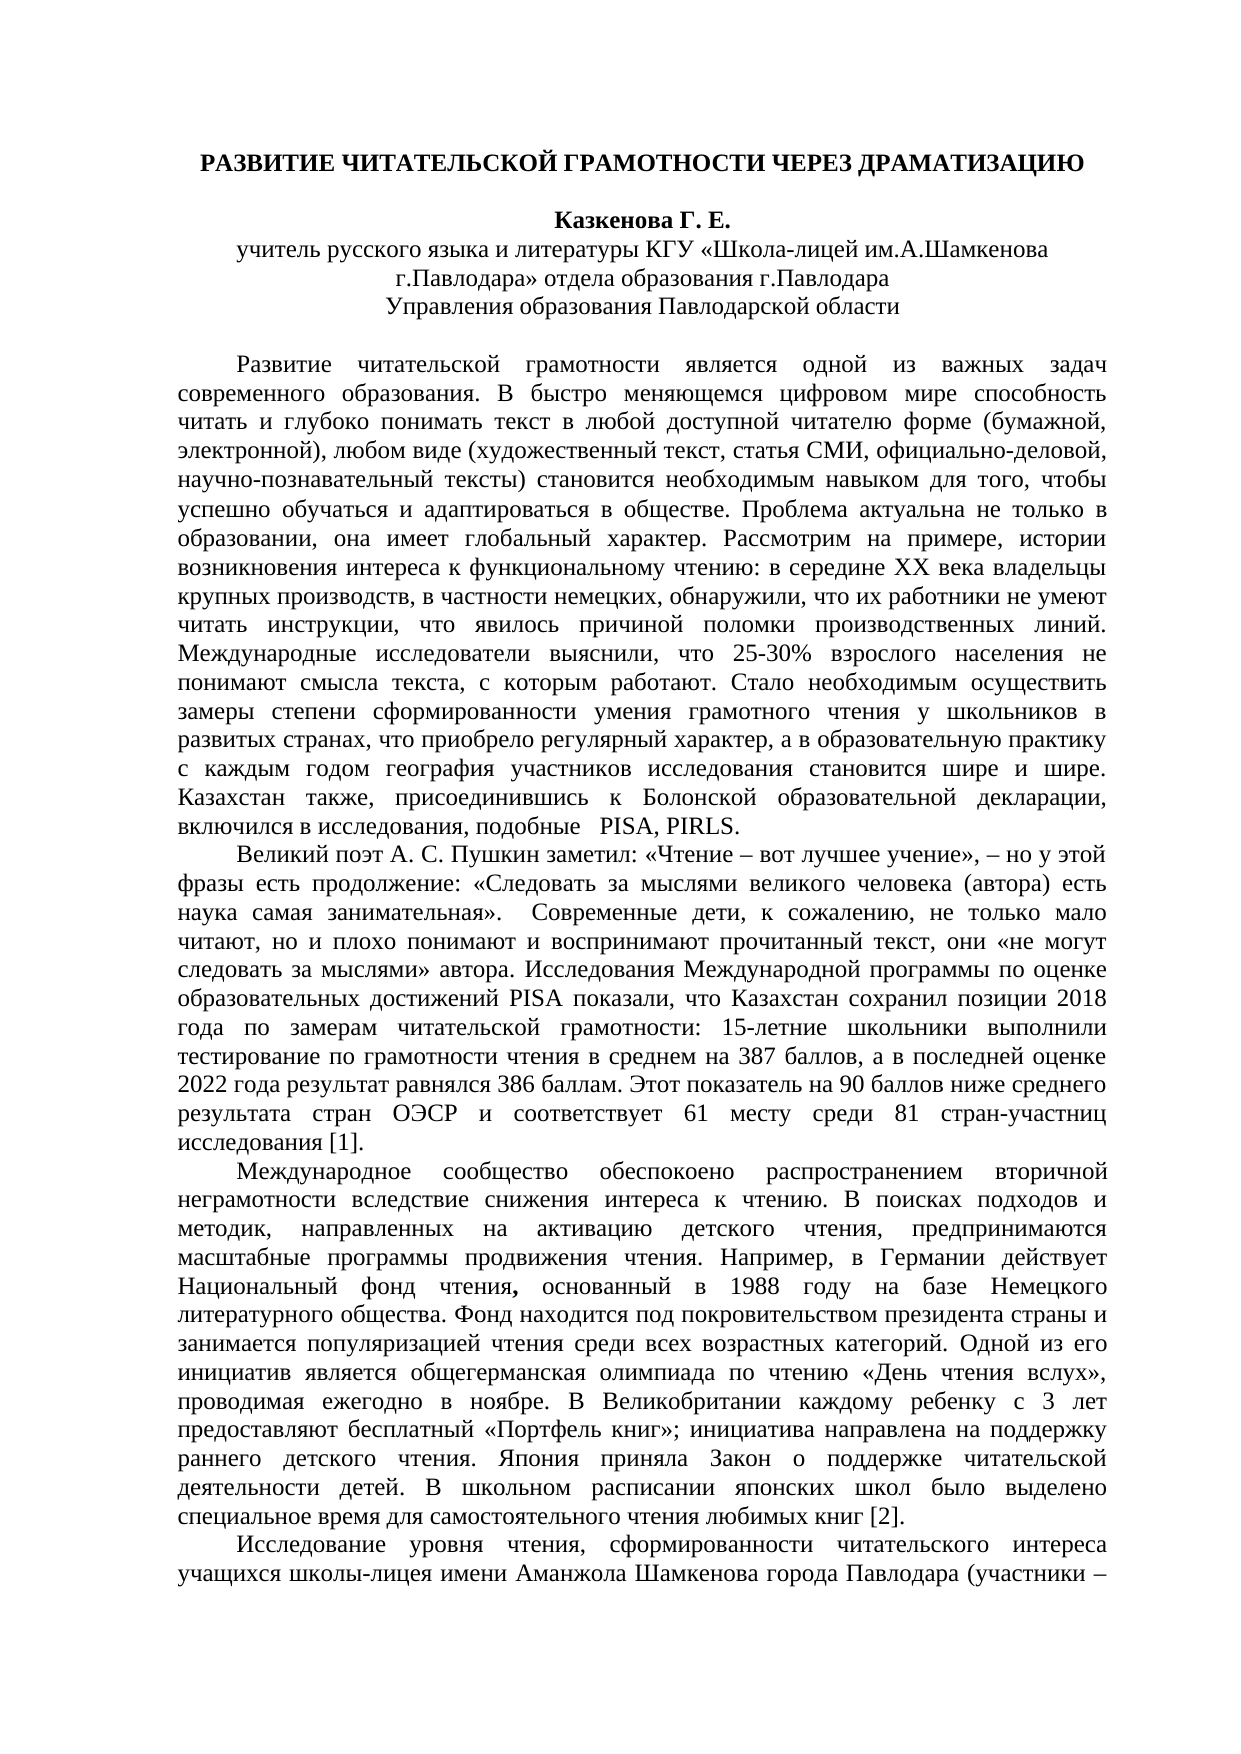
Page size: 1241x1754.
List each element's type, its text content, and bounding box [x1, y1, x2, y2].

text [177, 1529, 1108, 1587]
text учитель русского языка и литературы КГУ «Школа-лицей им.А.Шамкенова г.Павлодара» отдела образования г.Павлодара [177, 234, 1108, 291]
text Международное сообщество обеспокоено распространением вторичной неграмотности вследствие снижения интереса к чтению. В поисках подходов и методик, направленных на активацию детского чтения, предпринимаются масштабные программы продвижения чтения. Например, в Германии действует Национальный фонд чтения, основанный в 1988 году на базе Немецкого литературного общества. Фонд находится под покровительством президента страны и занимается популяризацией чтения среди всех возрастных категорий. Одной из его инициатив является общегерманская олимпиада по чтению «День чтения вслух», проводимая ежегодно в ноябре. В Великобритании каждому ребенку с 3 лет предоставляют бесплатный «Портфель книг»; инициатива направлена на поддержку раннего детского чтения. Япония приняла Закон о поддержке читательской деятельности детей. В школьном расписании японских школ было выделено специальное время для самостоятельного чтения любимых книг [2]. [177, 1156, 1108, 1529]
text Развитие читательской грамотности является одной из важных задач современного образования. В быстро меняющемся цифровом мире способность читать и глубоко понимать текст в любой доступной читателю форме (бумажной, электронной), любом виде (художественный текст, статья СМИ, официально-деловой, научно-познавательный тексты) становится необходимым навыком для того, чтобы успешно обучаться и адаптироваться в обществе. Проблема актуальна не только в образовании, она имеет глобальный характер. Рассмотрим на примере, истории возникновения интереса к функциональному чтению: в середине ХХ века владельцы крупных производств, в частности немецких, обнаружили, что их работники не умеют читать инструкции, что явилось причиной поломки производственных линий. Международные исследователи выяснили, что 25-30% взрослого населения не понимают смысла текста, с которым работают. Стало необходимым осуществить замеры степени сформированности умения грамотного чтения у школьников в развитых странах, что приобрело регулярный характер, а в образовательную практику с каждым годом география участников исследования становится шире и шире. Казахстан также, присоединившись к Болонской образовательной декларации, включился в исследования, подобные PISA, PIRLS. [177, 349, 1107, 839]
text Великий поэт А. С. Пушкин заметил: «Чтение – вот лучшее учение», – но у этой фразы есть продолжение: «Следовать за мыслями великого человека (автора) есть наука самая занимательная». Современные дети, к сожалению, не только мало читают, но и плохо понимают и воспринимают прочитанный текст, они «не могут следовать за мыслями» автора. Исследования Международной программы по оценке образовательных достижений PISA показали, что Казахстан сохранил позиции 2018 года по замерам читательской грамотности: 15-летние школьники выполнили тестирование по грамотности чтения в среднем на 387 баллов, а в последней оценке 2022 года результат равнялся 386 баллам. Этот показатель на 90 баллов ниже среднего результата стран ОЭСР и соответствует 61 месту среди 81 стран-участниц исследования [1]. [177, 839, 1108, 1156]
text Управления образования Павлодарской области [177, 291, 1108, 320]
text Казкенова Г. Е. [177, 205, 1108, 234]
text РАЗВИТИЕ ЧИТАТЕЛЬСКОЙ ГРАМОТНОСТИ ЧЕРЕЗ ДРАМАТИЗАЦИЮ [177, 148, 1108, 176]
